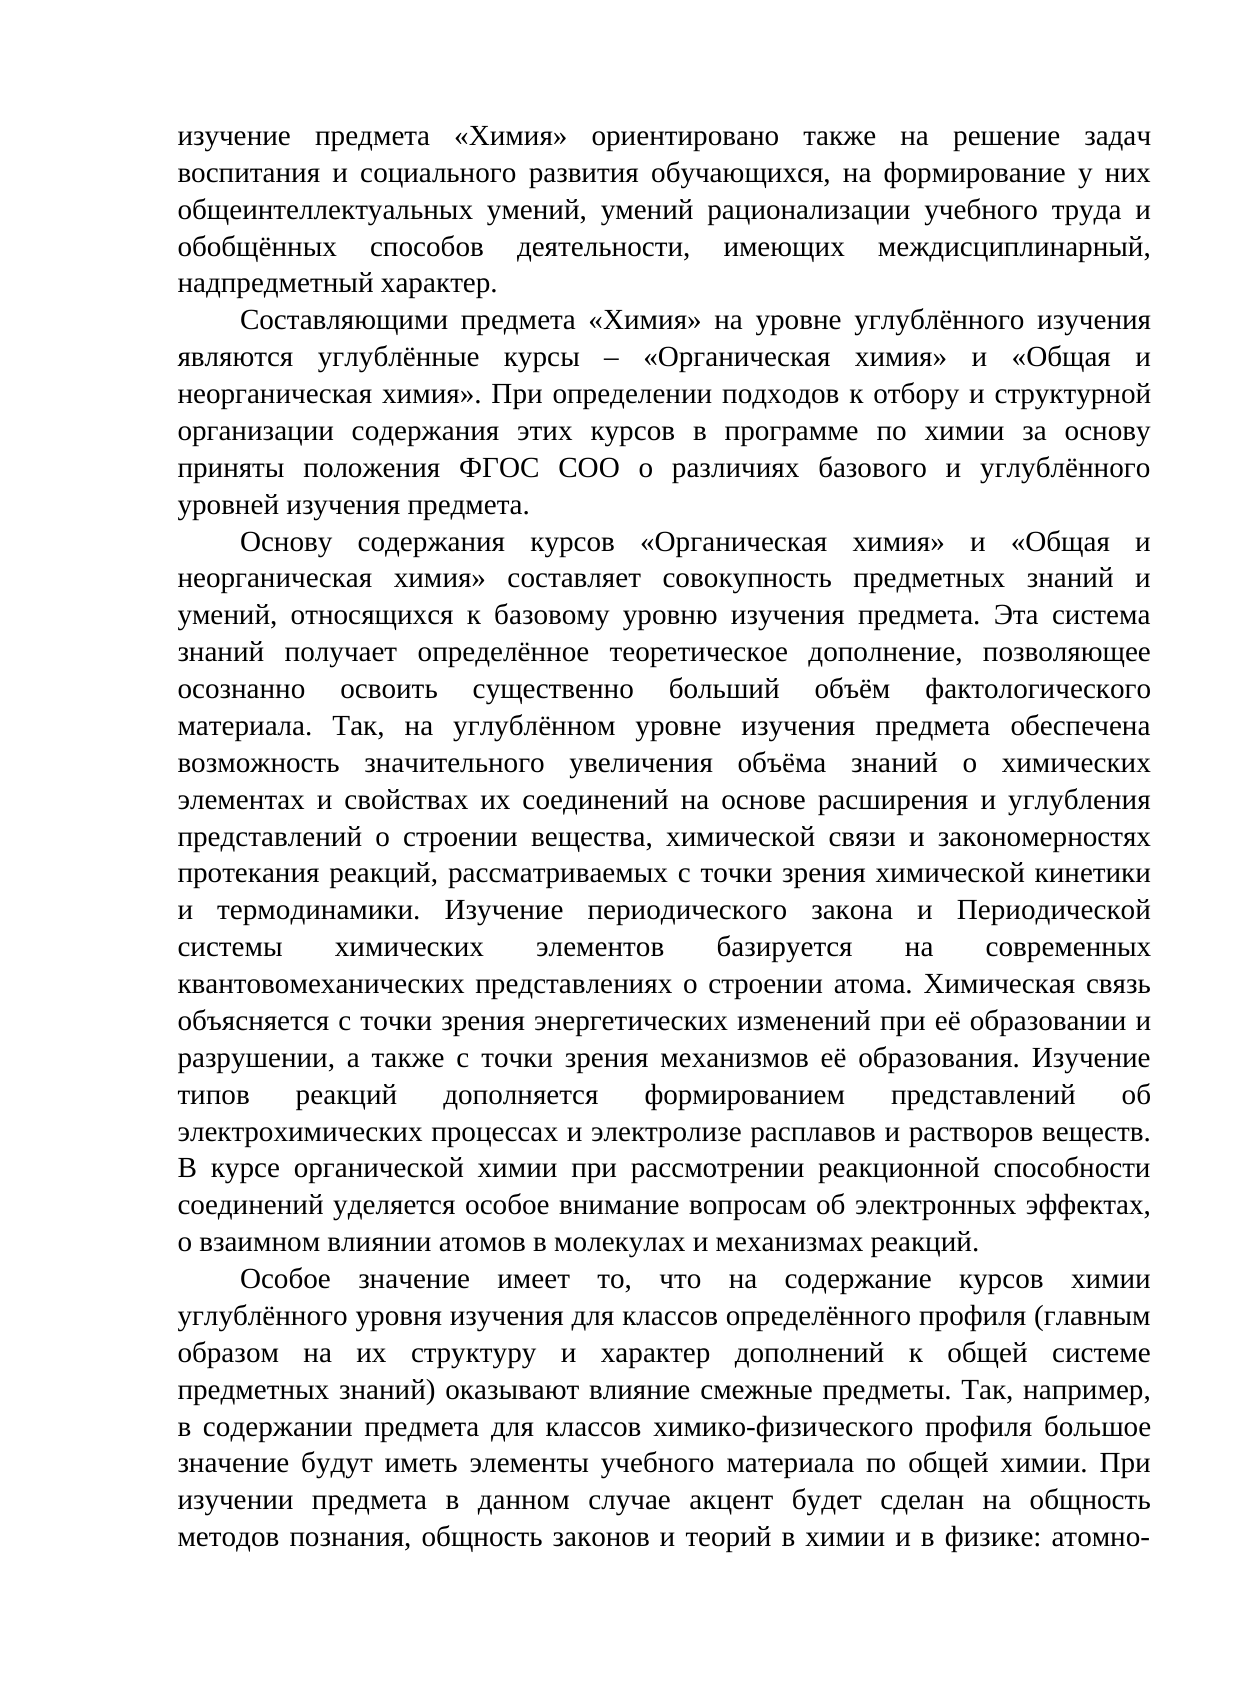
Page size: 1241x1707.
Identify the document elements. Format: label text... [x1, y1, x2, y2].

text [177, 118, 1152, 299]
text Составляющими предмета «Химия» на уровне углублённого изучения являются углублённые курсы – «Органическая химия» и «Общая и неорганическая химия». При определении подходов к отбору и структурной организации содержания этих курсов в программе по химии за основу приняты положения ФГОС СОО о различиях базового и углублённого уровней изучения предмета. [177, 302, 1152, 520]
text Основу содержания курсов «Органическая химия» и «Общая и неорганическая химия» составляет совокупность предметных знаний и умений, относящихся к базовому уровню изучения предмета. Эта система знаний получает определённое теоретическое дополнение, позволяющее осознанно освоить существенно больший объём фактологического материала. Так, на углублённом уровне изучения предмета обеспечена возможность значительного увеличения объёма знаний о химических элементах и свойствах их соединений на основе расширения и углубления представлений о строении вещества, химической связи и закономерностях протекания реакций, рассматриваемых с точки зрения химической кинетики и термодинамики. Изучение периодического закона и Периодической системы химических элементов базируется на современных квантовомеханических представлениях о строении атома. Химическая связь объясняется с точки зрения энергетических изменений при её образовании и разрушении, а также с точки зрения механизмов её образования. Изучение типов реакций дополняется формированием представлений об электрохимических процессах и электролизе расплавов и растворов веществ. В курсе органической химии при рассмотрении реакционной способности соединений уделяется особое внимание вопросам об электронных эффектах, о взаимном влиянии атомов в молекулах и механизмах реакций. [177, 524, 1152, 1258]
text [177, 1261, 1152, 1553]
